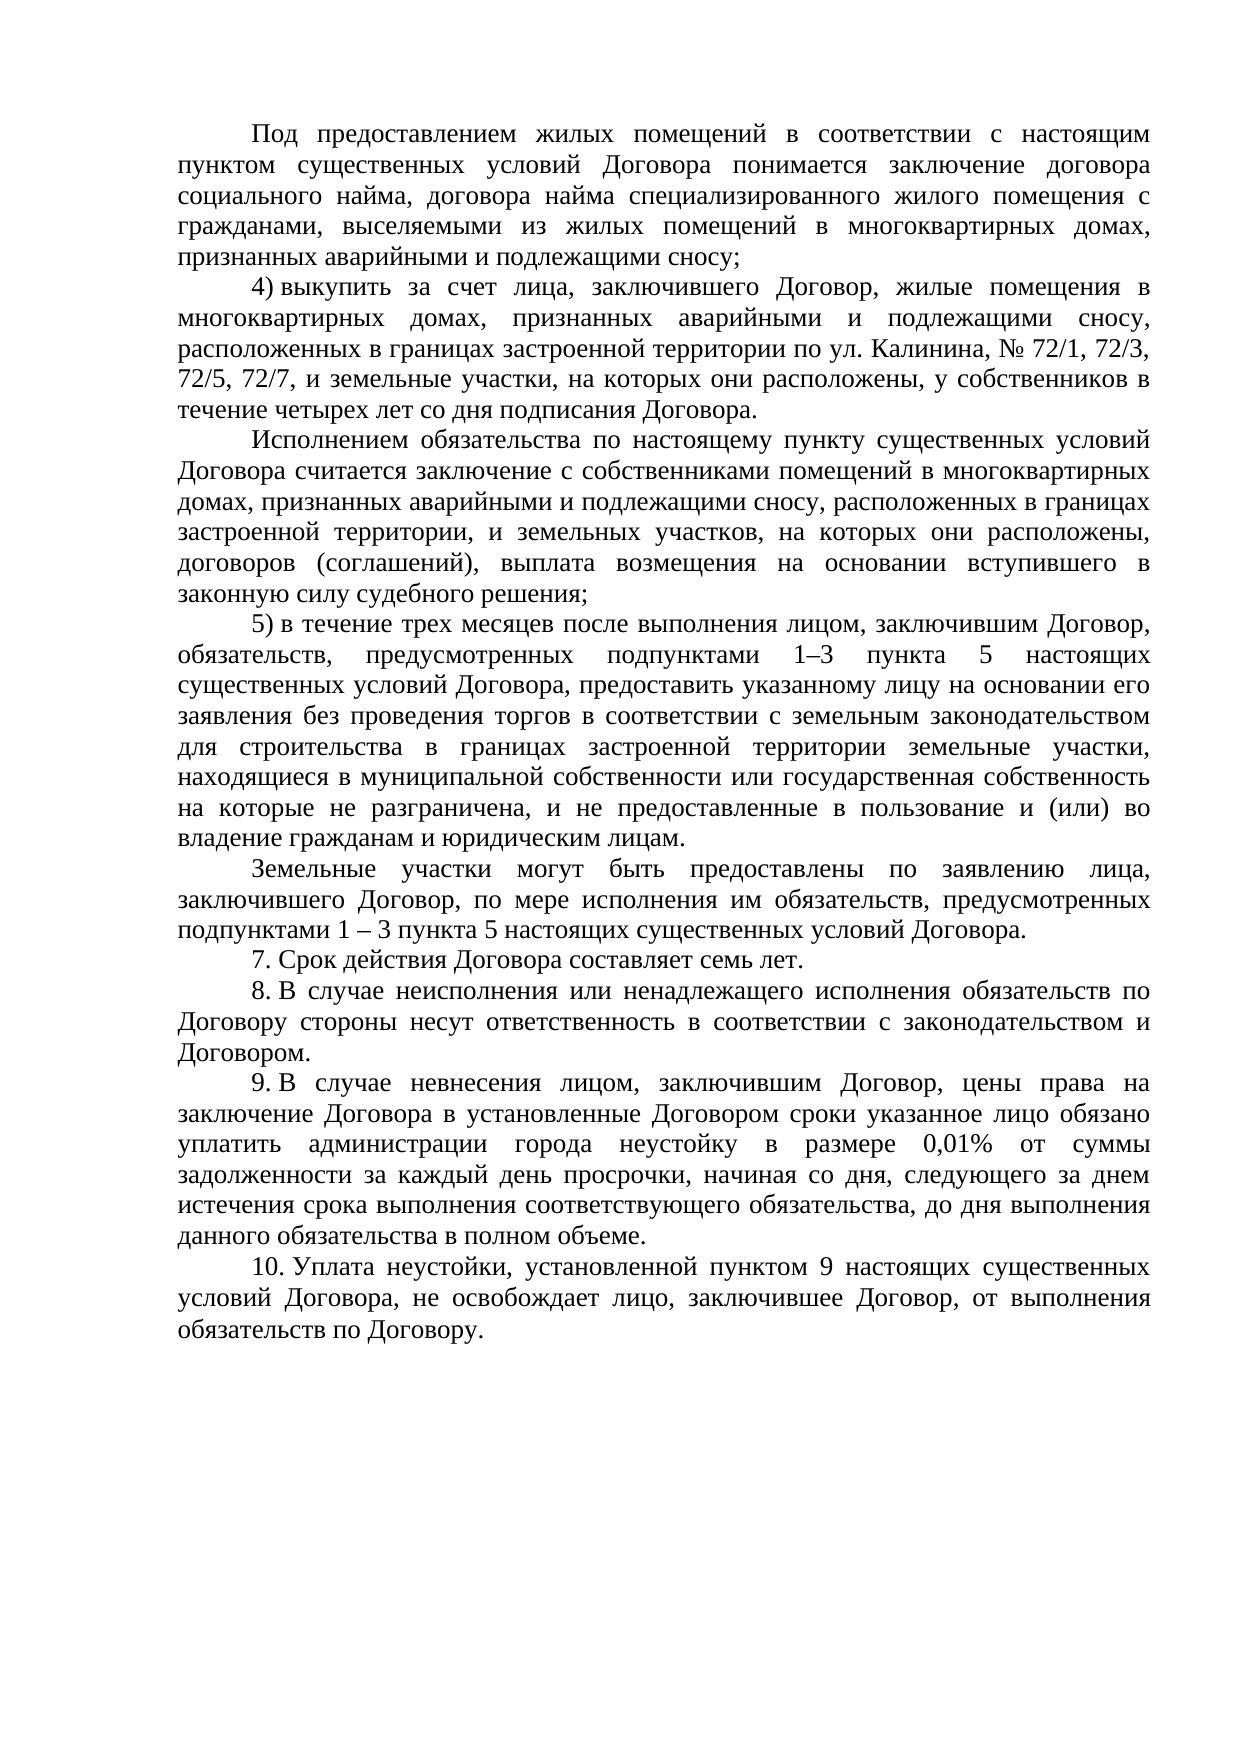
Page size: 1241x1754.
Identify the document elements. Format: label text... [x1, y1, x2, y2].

text 9. В случае невнесения лицом, заключившим Договор, цены права на заключение Договора в установленные Договором сроки указанное лицо обязано уплатить администрации города неустойку в размере 0,01% от суммы задолженности за каждый день просрочки, начиная со дня, следующего за днем истечения срока выполнения соответствующего обязательства, до дня выполнения данного обязательства в полном объеме. [177, 1067, 1152, 1250]
text 5) в течение трех месяцев после выполнения лицом, заключившим Договор, обязательств, предусмотренных подпунктами 1–3 пункта 5 настоящих существенных условий Договора, предоставить указанному лицу на основании его заявления без проведения торгов в соответствии с земельным законодательством для строительства в границах застроенной территории земельные участки, находящиеся в муниципальной собственности или государственная собственность на которые не разграничена, и не предоставленные в пользование и (или) во владение гражданам и юридическим лицам. [177, 608, 1152, 853]
text Исполнением обязательства по настоящему пункту существенных условий Договора считается заключение с собственниками помещений в многоквартирных домах, признанных аварийными и подлежащими сносу, расположенных в границах застроенной территории, и земельных участков, на которых они расположены, договоров (соглашений), выплата возмещения на основании вступившего в законную силу судебного решения; [177, 424, 1152, 608]
text Под предоставлением жилых помещений в соответствии с настоящим пунктом существенных условий Договора понимается заключение договора социального найма, договора найма специализированного жилого помещения с гражданами, выселяемыми из жилых помещений в многоквартирных домах, признанных аварийными и подлежащими сносу; [177, 118, 1152, 271]
text Земельные участки могут быть предоставлены по заявлению лица, заключившего Договор, по мере исполнения им обязательств, предусмотренных подпунктами 1 – 3 пункта 5 настоящих существенных условий Договора. [177, 853, 1152, 944]
text 7. Срок действия Договора составляет семь лет. [177, 944, 1152, 975]
text 10. Уплата неустойки, установленной пунктом 9 настоящих существенных условий Договора, не освобождает лицо, заключившее Договор, от выполнения обязательств по Договору. [177, 1250, 1152, 1344]
text 8. В случае неисполнения или ненадлежащего исполнения обязательств по Договору стороны несут ответственность в соответствии с законодательством и Договором. [177, 975, 1152, 1067]
text 4) выкупить за счет лица, заключившего Договор, жилые помещения в многоквартирных домах, признанных аварийными и подлежащими сносу, расположенных в границах застроенной территории по ул. Калинина, № 72/1, 72/3, 72/5, 72/7, и земельные участки, на которых они расположены, у собственников в течение четырех лет со дня подписания Договора. [177, 271, 1152, 424]
